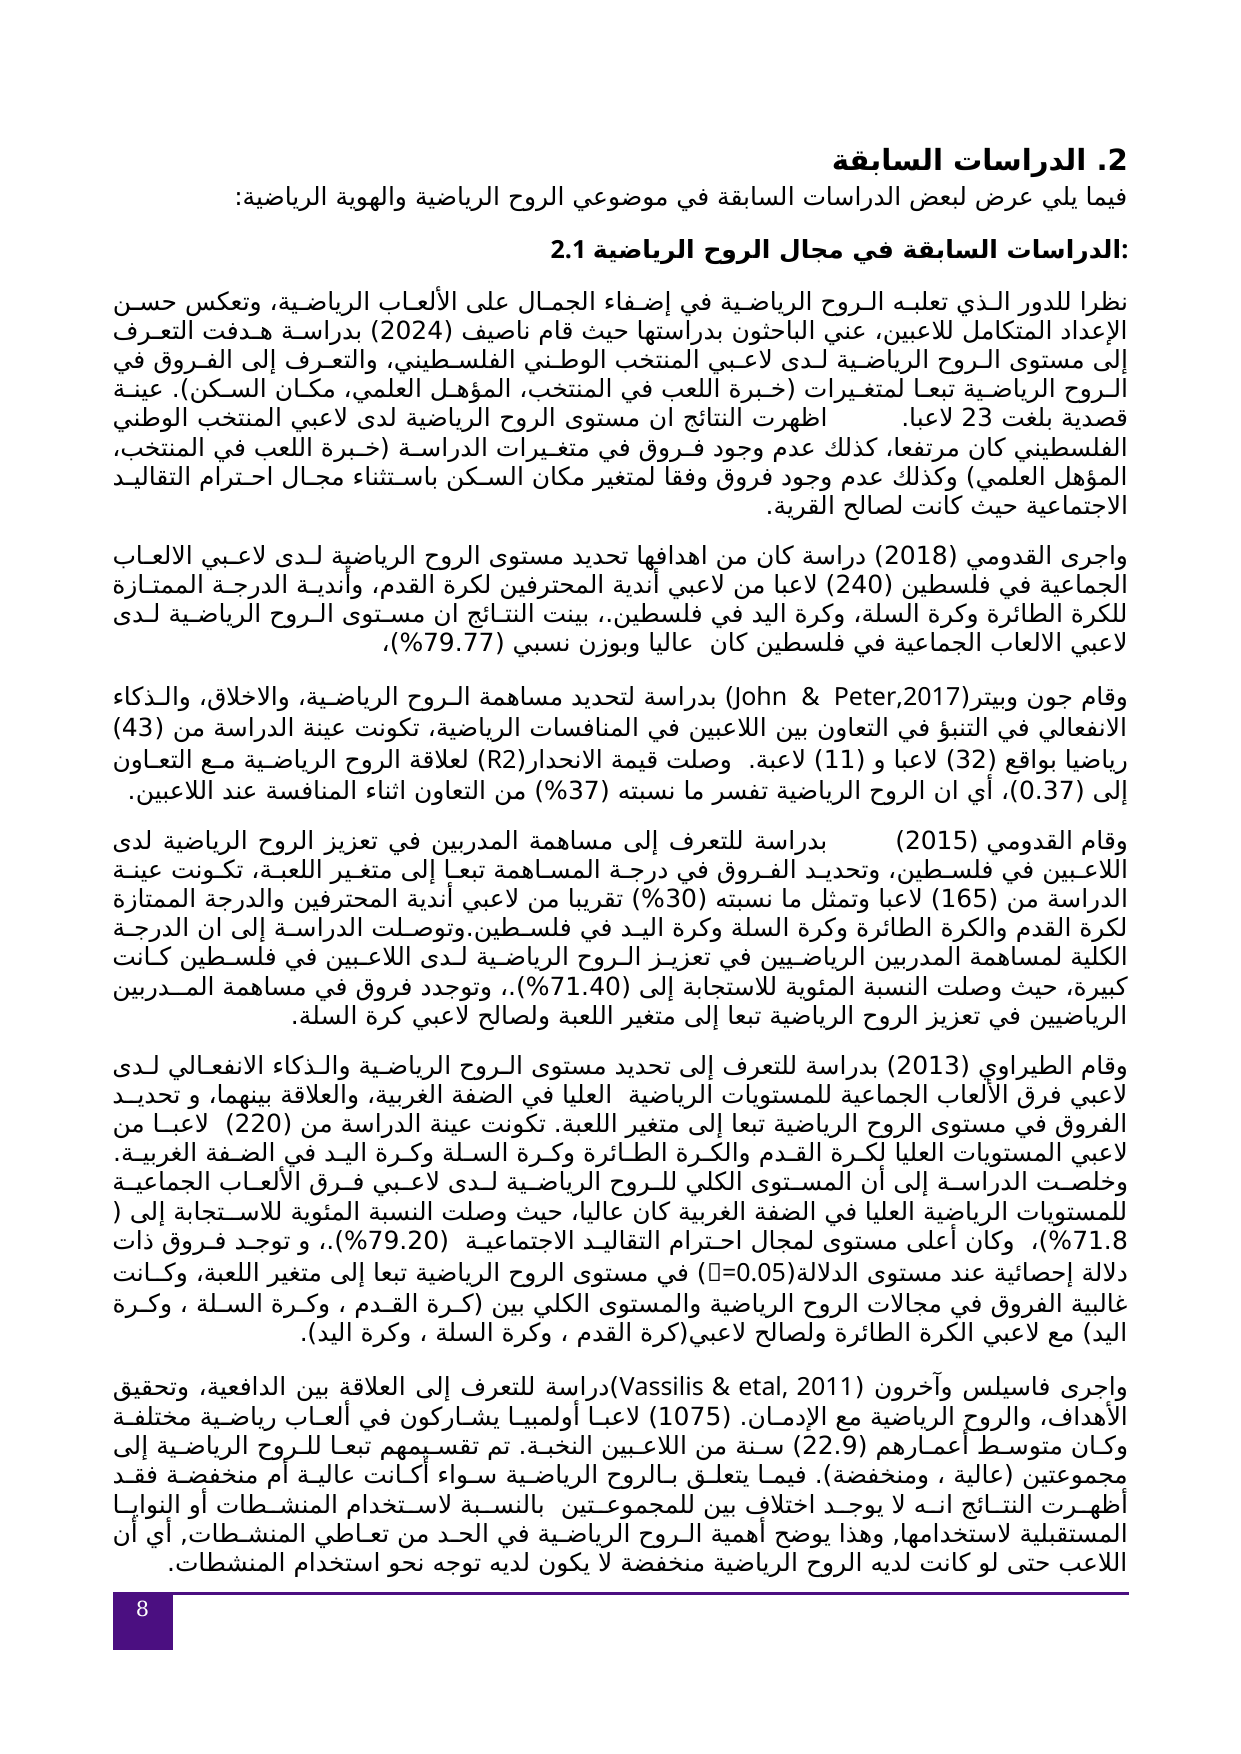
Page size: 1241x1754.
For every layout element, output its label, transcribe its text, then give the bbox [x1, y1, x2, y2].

text واجرى القدومي (2018) دراسة كان من اهدافها تحديد مستوى الروح الرياضية لدى لاعبي الالعاب الجماعية في فلسطين (240) لاعبا من لاعبي أندية المحترفين لكرة القدم، وأندية الدرجة الممتازة للكرة الطائرة وكرة السلة، وكرة اليد في فلسطين.، بينت النتائج ان مستوى الروح الرياضية لدى لاعبي الالعاب الجماعية في فلسطين كان عاليا وبوزن نسبي (79.77%)، [112, 541, 1128, 658]
subtitle 2. الدراسات السابقة [112, 143, 1128, 177]
text فيما يلي عرض لبعض الدراسات السابقة في موضوعي الروح الرياضية والهوية الرياضية: [112, 182, 1128, 211]
text واجرى فاسيلس وآخرون (Vassilis & etal, 2011)دراسة للتعرف إلى العلاقة بين الدافعية، وتحقيق الأهداف، والروح الرياضية مع الإدمان. (1075) لاعبا أولمبيا يشاركون في ألعاب رياضية مختلفة وكان متوسط أعمارهم (22.9) سنة من اللاعبين النخبة. تم تقسيمهم تبعا للروح الرياضية إلى مجموعتين (عالية ، ومنخفضة). فيما يتعلق بالروح الرياضية سواء أكانت عالية أم منخفضة فقد أظهرت النتائج انه لا يوجد اختلاف بين للمجموعتين بالنسبة لاستخدام المنشطات أو النوايا المستقبلية لاستخدامها, وهذا يوضح أهمية الروح الرياضية في الحد من تعاطي المنشطات, أي أن اللاعب حتى لو كانت لديه الروح الرياضية منخفضة لا يكون لديه توجه نحو استخدام المنشطات. [112, 1368, 1128, 1577]
text وقام القدومي (2015) بدراسة للتعرف إلى مساهمة المدربين في تعزيز الروح الرياضية لدى اللاعبين في فلسطين، وتحديد الفروق في درجة المساهمة تبعا إلى متغير اللعبة، تكونت عينة الدراسة من (165) لاعبا وتمثل ما نسبته (30%) تقريبا من لاعبي أندية المحترفين والدرجة الممتازة لكرة القدم والكرة الطائرة وكرة السلة وكرة اليد في فلسطين.وتوصلت الدراسة إلى ان الدرجة الكلية لمساهمة المدربين الرياضيين في تعزيز الروح الرياضية لدى اللاعبين في فلسطين كانت كبيرة، حيث وصلت النسبة المئوية للاستجابة إلى (71.40%).، وتوجدد فروق في مساهمة المدربين الرياضيين في تعزيز الروح الرياضية تبعا إلى متغير اللعبة ولصالح لاعبي كرة السلة. [112, 826, 1128, 1030]
text وقام جون وبيتر(John & Peter,2017) بدراسة لتحديد مساهمة الروح الرياضية، والاخلاق، والذكاء الانفعالي في التنبؤ في التعاون بين اللاعبين في المنافسات الرياضية، تكونت عينة الدراسة من (43) رياضيا بواقع (32) لاعبا و (11) لاعبة. وصلت قيمة الانحدار(R2) لعلاقة الروح الرياضية مع التعاون إلى (0.37)، أي ان الروح الرياضية تفسر ما نسبته (37%) من التعاون اثناء المنافسة عند اللاعبين. [112, 679, 1128, 805]
text 2.1 الدراسات السابقة في مجال الروح الرياضية: [112, 232, 1128, 266]
text نظرا للدور الذي تعلبه الروح الرياضية في إضفاء الجمال على الألعاب الرياضية، وتعكس حسن الإعداد المتكامل للاعبين، عني الباحثون بدراستها حيث قام ناصيف (2024) بدراسة هدفت التعرف إلى مستوى الروح الرياضية لدى لاعبي المنتخب الوطني الفلسطيني، والتعرف إلى الفروق في الروح الرياضية تبعا لمتغيرات (خبرة اللعب في المنتخب، المؤهل العلمي، مكان السكن). عينة قصدية بلغت 23 لاعبا. اظهرت النتائج ان مستوى الروح الرياضية لدى لاعبي المنتخب الوطني الفلسطيني كان مرتفعا، كذلك عدم وجود فروق في متغيرات الدراسة (خبرة اللعب في المنتخب، المؤهل العلمي) وكذلك عدم وجود فروق وفقا لمتغير مكان السكن باستثناء مجال احترام التقاليد الاجتماعية حيث كانت لصالح القرية. [112, 287, 1128, 520]
text وقام الطيراوي (2013) بدراسة للتعرف إلى تحديد مستوى الروح الرياضية والذكاء الانفعالي لدى لاعبي فرق الألعاب الجماعية للمستويات الرياضية العليا في الضفة الغربية، والعلاقة بينهما، و تحديد الفروق في مستوى الروح الرياضية تبعا إلى متغير اللعبة. تكونت عينة الدراسة من (220) لاعبا من لاعبي المستويات العليا لكرة القدم والكرة الطائرة وكرة السلة وكرة اليد في الضفة الغربية. وخلصت الدراسة إلى أن المستوى الكلي للروح الرياضية لدى لاعبي فرق الألعاب الجماعية للمستويات الرياضية العليا في الضفة الغربية كان عاليا، حيث وصلت النسبة المئوية للاستجابة إلى (71.8%)، وكان أعلى مستوى لمجال احترام التقاليد الاجتماعية (79.20%).، و توجد فروق ذات دلالة إحصائية عند مستوى الدلالة(=0.05) في مستوى الروح الرياضية تبعا إلى متغير اللعبة، وكانت غالبية الفروق في مجالات الروح الرياضية والمستوى الكلي بين (كرة القدم ، وكرة السلة ، وكرة اليد) مع لاعبي الكرة الطائرة ولصالح لاعبي(كرة القدم ، وكرة السلة ، وكرة اليد). [112, 1051, 1128, 1347]
